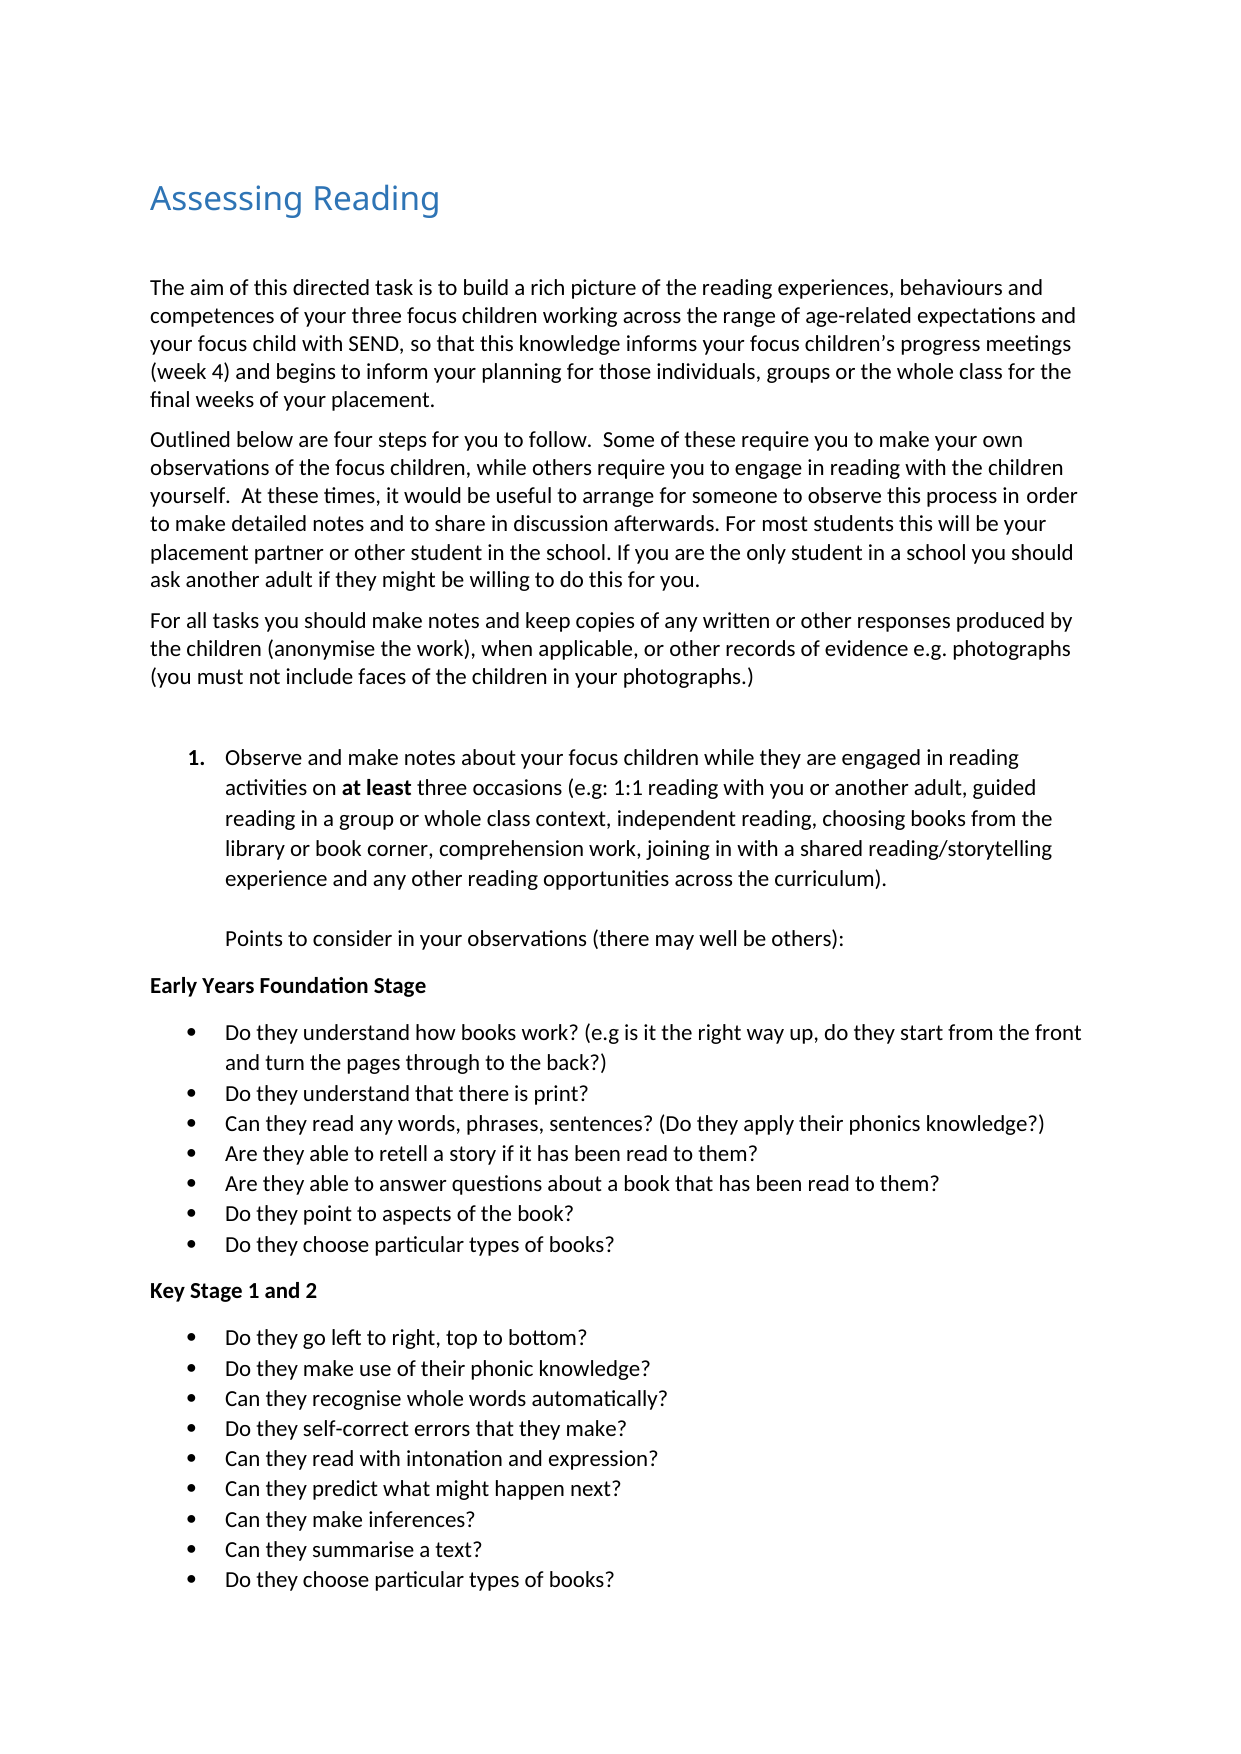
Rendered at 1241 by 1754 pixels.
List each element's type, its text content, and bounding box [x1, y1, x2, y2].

text Key Stage 1 and 2 [150, 1277, 1090, 1304]
list Can they summarise a text? [187, 1535, 1090, 1563]
text Early Years Foundation Stage [150, 971, 1090, 999]
list Do they understand how books work? (e.g is it the right way up, do they start from the front and turn the pages through to the back?) [187, 1018, 1090, 1076]
text For all tasks you should make notes and keep copies of any written or other responses produced by the children (anonymise the work), when applicable, or other records of evidence e.g. photographs (you must not include faces of the children in your photographs.) [150, 606, 1090, 690]
text The aim of this directed task is to build a rich picture of the reading experiences, behaviours and competences of your three focus children working across the range of age-related expectations and your focus child with SEND, so that this knowledge informs your focus children’s progress meetings (week 4) and begins to inform your planning for those individuals, groups or the whole class for the final weeks of your placement. [150, 273, 1090, 413]
list Are they able to answer questions about a book that has been read to them? [187, 1169, 1090, 1197]
list Can they predict what might happen next? [187, 1474, 1090, 1502]
list Observe and make notes about your focus children while they are engaged in reading activities on at least three occasions (e.g: 1:1 reading with you or another adult, guided reading in a group or whole class context, independent reading, choosing books from the library or book corner, comprehension work, joining in with a shared reading/storytelling experience and any other reading opportunities across the curriculum). [187, 743, 1090, 892]
list Do they choose particular types of books? [187, 1230, 1090, 1258]
subtitle Assessing Reading [150, 175, 1090, 269]
list Do they go left to right, top to bottom? [187, 1323, 1090, 1351]
list Can they make inferences? [187, 1505, 1090, 1533]
list Do they choose particular types of books? [187, 1565, 1090, 1593]
list Are they able to retell a story if it has been read to them? [187, 1139, 1090, 1167]
list Do they point to aspects of the book? [187, 1199, 1090, 1227]
list Can they recognise whole words automatically? [187, 1384, 1090, 1412]
list Do they self-correct errors that they make? [187, 1414, 1090, 1442]
list Points to consider in your observations (there may well be others): [225, 924, 1090, 952]
list Can they read any words, phrases, sentences? (Do they apply their phonics knowledge?) [187, 1109, 1090, 1137]
list Can they read with intonation and expression? [187, 1444, 1090, 1472]
list Do they understand that there is print? [187, 1079, 1090, 1107]
text Outlined below are four steps for you to follow. Some of these require you to make your own observations of the focus children, while others require you to engage in reading with the children yourself. At these times, it would be useful to arrange for someone to observe this process in order to make detailed notes and to share in discussion afterwards. For most students this will be your placement partner or other student in the school. If you are the only student in a school you should ask another adult if they might be willing to do this for you. [150, 426, 1090, 594]
list Do they make use of their phonic knowledge? [187, 1354, 1090, 1382]
